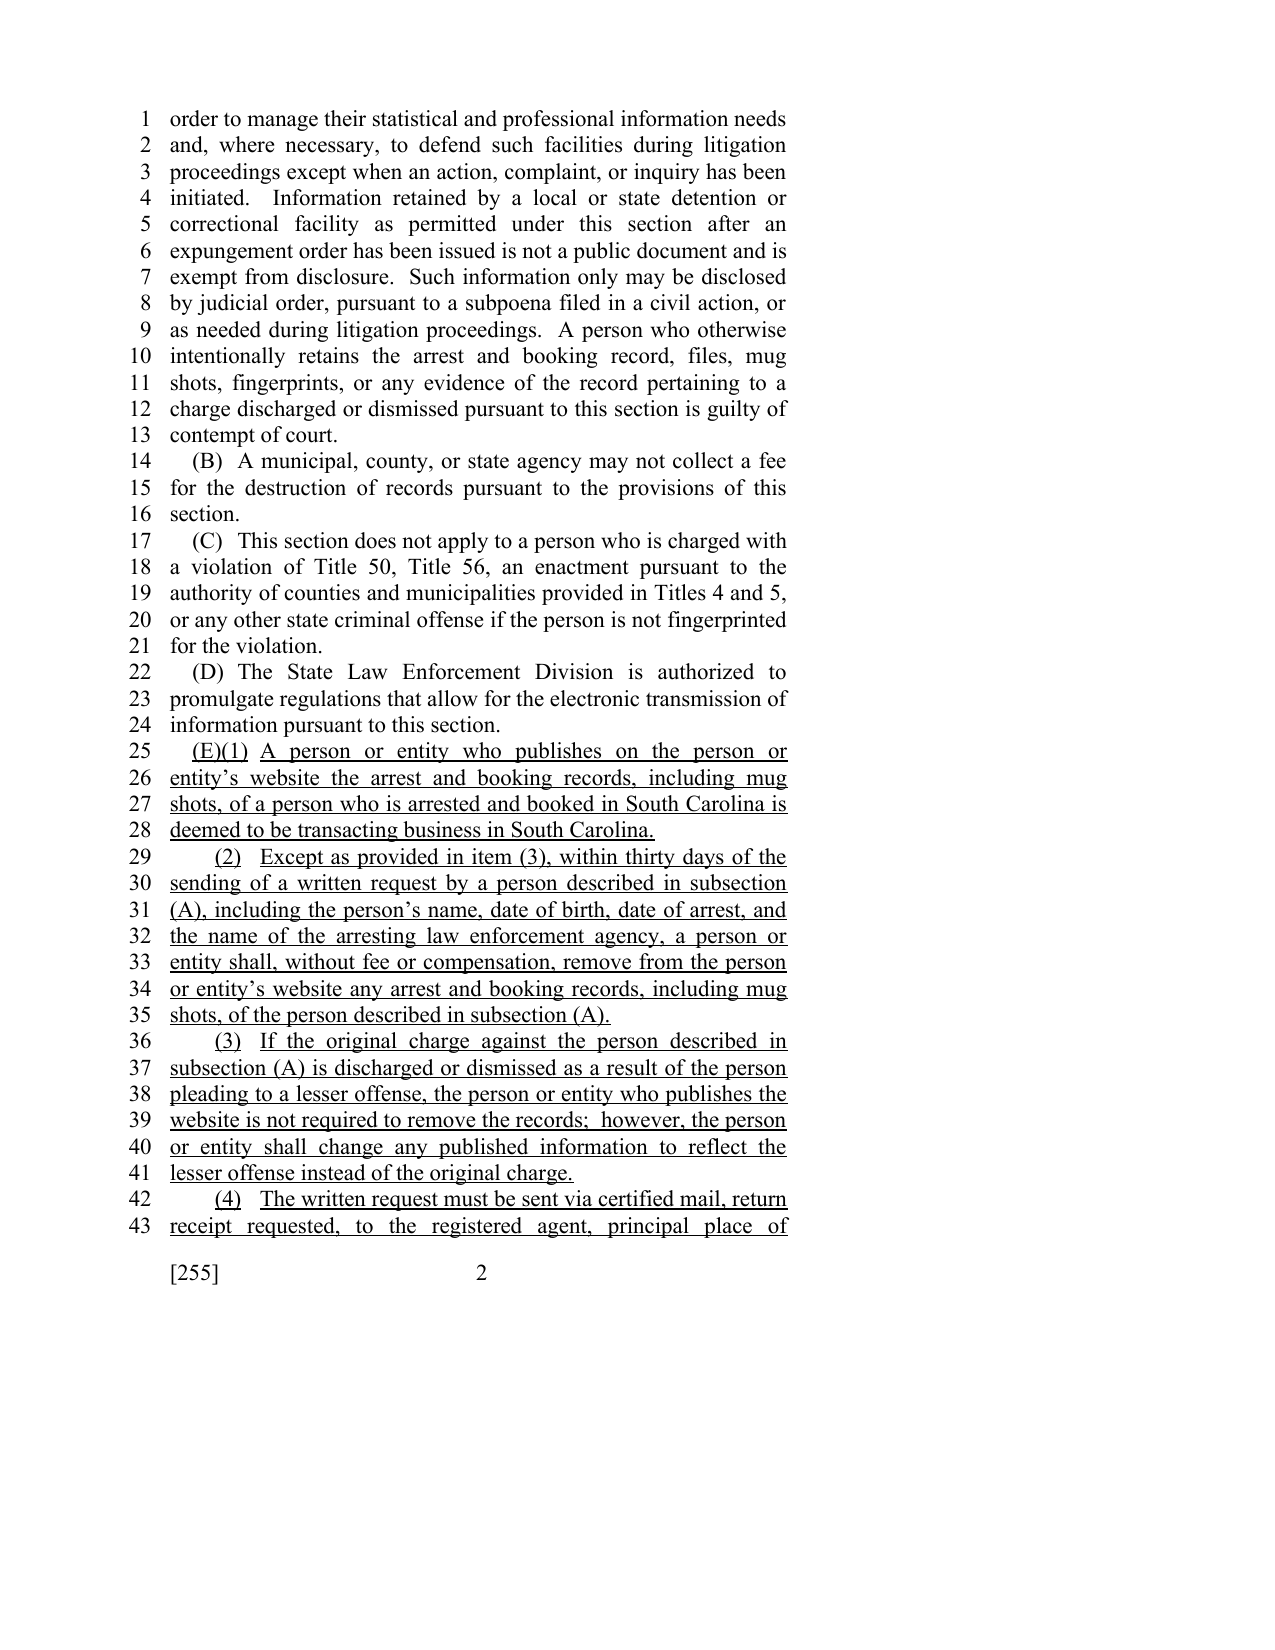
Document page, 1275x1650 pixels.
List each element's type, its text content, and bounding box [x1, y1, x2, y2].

text (E)(1) A person or entity who publishes on the person or entity’s website the arrest and booking records, including mug shots, of a person who is arrested and booked in South Carolina is deemed to be transacting business in South Carolina. [169, 737, 787, 787]
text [169, 105, 787, 448]
text (E)(1) A person or entity who publishes on the person or entity’s website the arrest and booking records, including mug shots, of a person who is arrested and booked in South Carolina is deemed to be transacting business in South Carolina. [169, 814, 787, 843]
text (E)(1) A person or entity who publishes on the person or entity’s website the arrest and booking records, including mug shots, of a person who is arrested and booked in South Carolina is deemed to be transacting business in South Carolina. [169, 788, 787, 813]
text (D) The State Law Enforcement Division is authorized to promulgate regulations that allow for the electronic transmission of information pursuant to this section. [169, 658, 787, 737]
text (2) Except as provided in item (3), within thirty days of the sending of a written request by a person described in subsection (A), including the person’s name, date of birth, date of arrest, and the name of the arresting law enforcement agency, a person or entity shall, without fee or compensation, remove from the person or entity’s website any arrest and booking records, including mug shots, of the person described in subsection (A). [169, 843, 787, 892]
text (C) This section does not apply to a person who is charged with a violation of Title 50, Title 56, an enactment pursuant to the authority of counties and municipalities provided in Titles 4 and 5, or any other state criminal offense if the person is not fingerprinted for the violation. [169, 527, 787, 658]
text (3) If the original charge against the person described in subsection (A) is discharged or dismissed as a result of the person pleading to a lesser offense, the person or entity who publishes the website is not required to remove the records; however, the person or entity shall change any published information to reflect the lesser offense instead of the original charge. [169, 1027, 787, 1077]
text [169, 1186, 787, 1235]
text (B) A municipal, county, or state agency may not collect a fee for the destruction of records pursuant to the provisions of this section. [169, 448, 787, 527]
